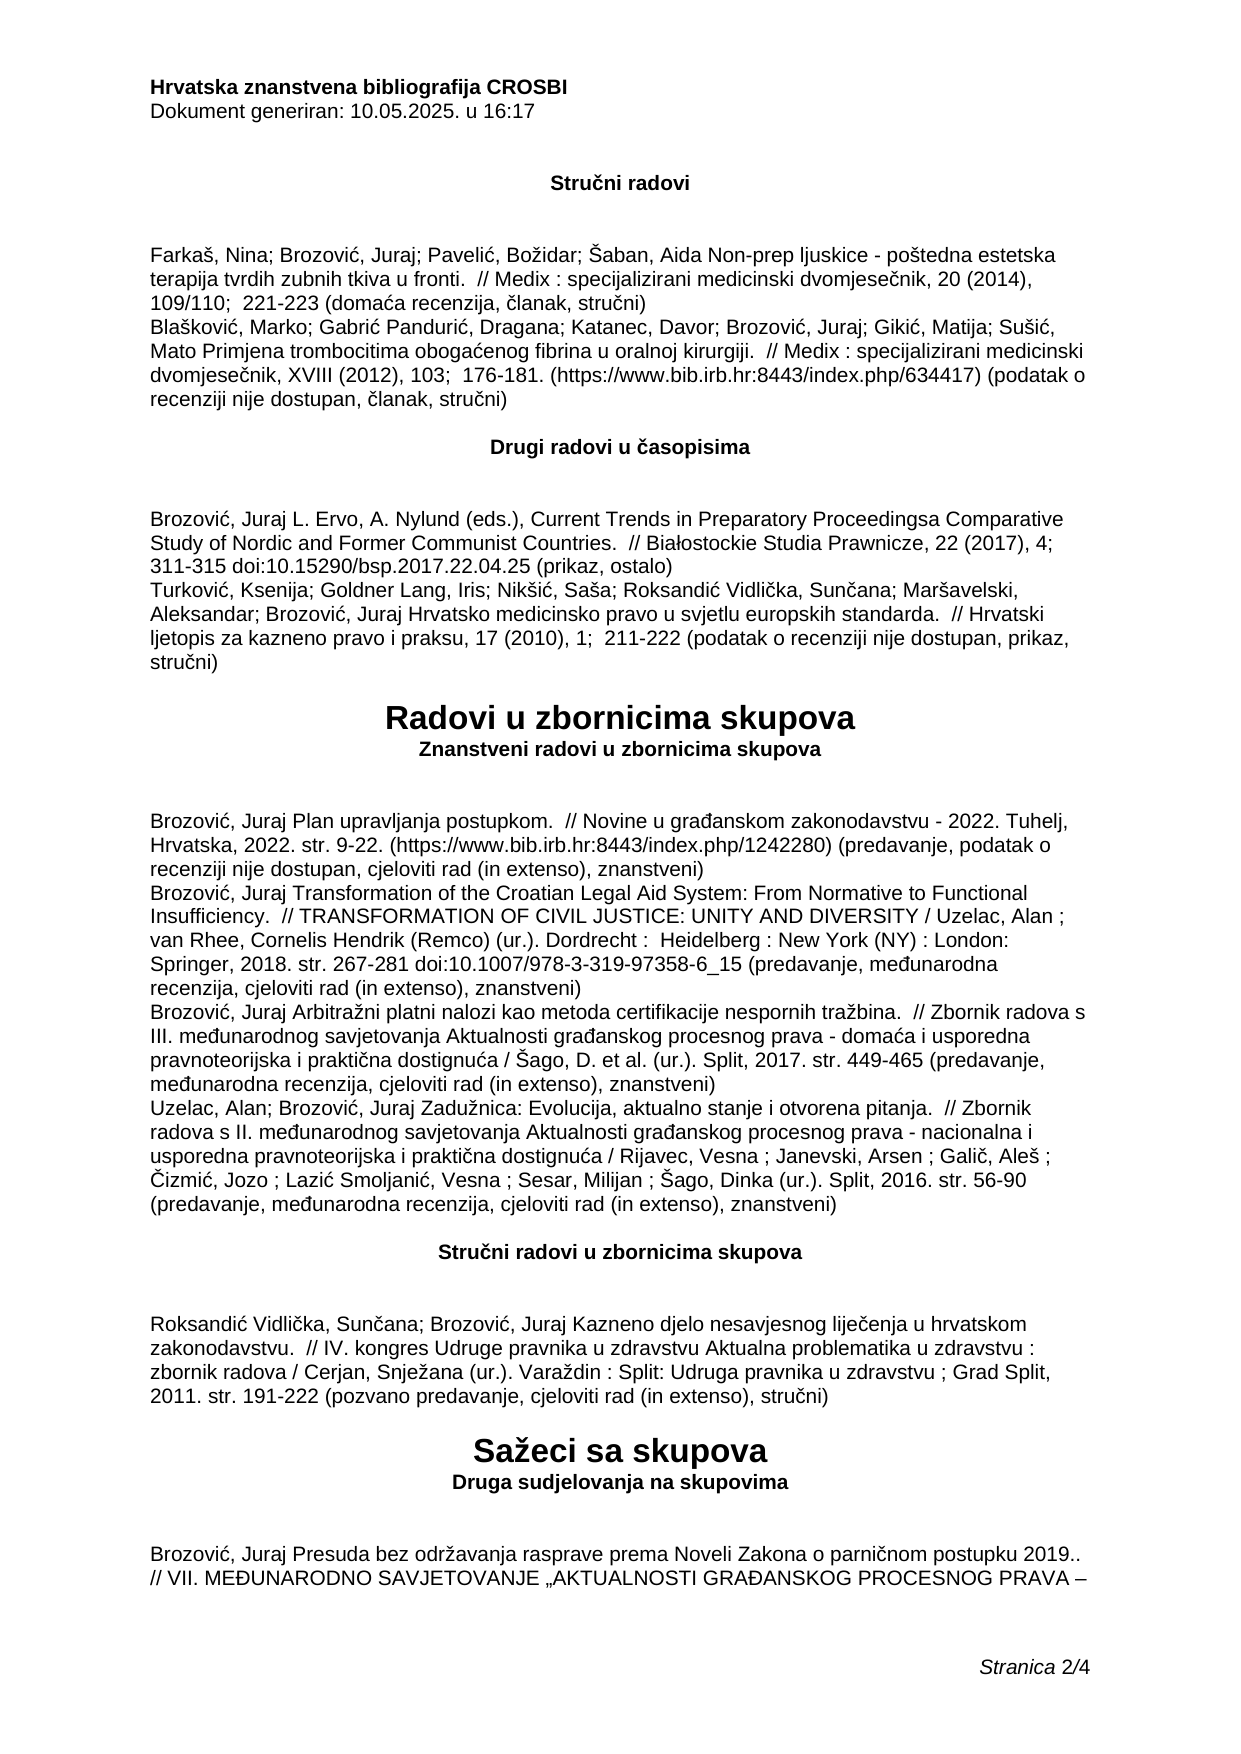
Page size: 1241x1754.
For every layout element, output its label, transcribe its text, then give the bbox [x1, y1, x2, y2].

subtitle Drugi radovi u časopisima [150, 434, 1090, 458]
text Roksandić Vidlička, Sunčana; Brozović, Juraj [150, 1312, 1090, 1407]
text Farkaš, Nina; Brozović, Juraj; Pavelić, Božidar; Šaban, Aida [150, 243, 1090, 315]
text Uzelac, Alan; Brozović, Juraj [150, 1096, 1090, 1216]
subtitle Radovi u zbornicima skupova [150, 698, 1090, 737]
text Brozović, Juraj [150, 1000, 1090, 1096]
text Brozović, Juraj [150, 1542, 1090, 1589]
subtitle Druga sudjelovanja na skupovima [150, 1470, 1090, 1494]
subtitle Stručni radovi [150, 171, 1090, 195]
text Brozović, Juraj [150, 808, 1090, 880]
subtitle Stručni radovi u zbornicima skupova [150, 1240, 1090, 1264]
text Blašković, Marko; Gabrić Pandurić, Dragana; Katanec, Davor; Brozović, Juraj; Gikić, Matija; Sušić, Mato [150, 315, 1090, 411]
text Turković, Ksenija; Goldner Lang, Iris; Nikšić, Saša; Roksandić Vidlička, Sunčana; Maršavelski, Aleksandar; Brozović, Juraj [150, 578, 1090, 674]
subtitle Znanstveni radovi u zbornicima skupova [150, 737, 1090, 761]
text Brozović, Juraj [150, 506, 1090, 578]
text Brozović, Juraj [150, 880, 1090, 1000]
subtitle Sažeci sa skupova [150, 1431, 1090, 1470]
